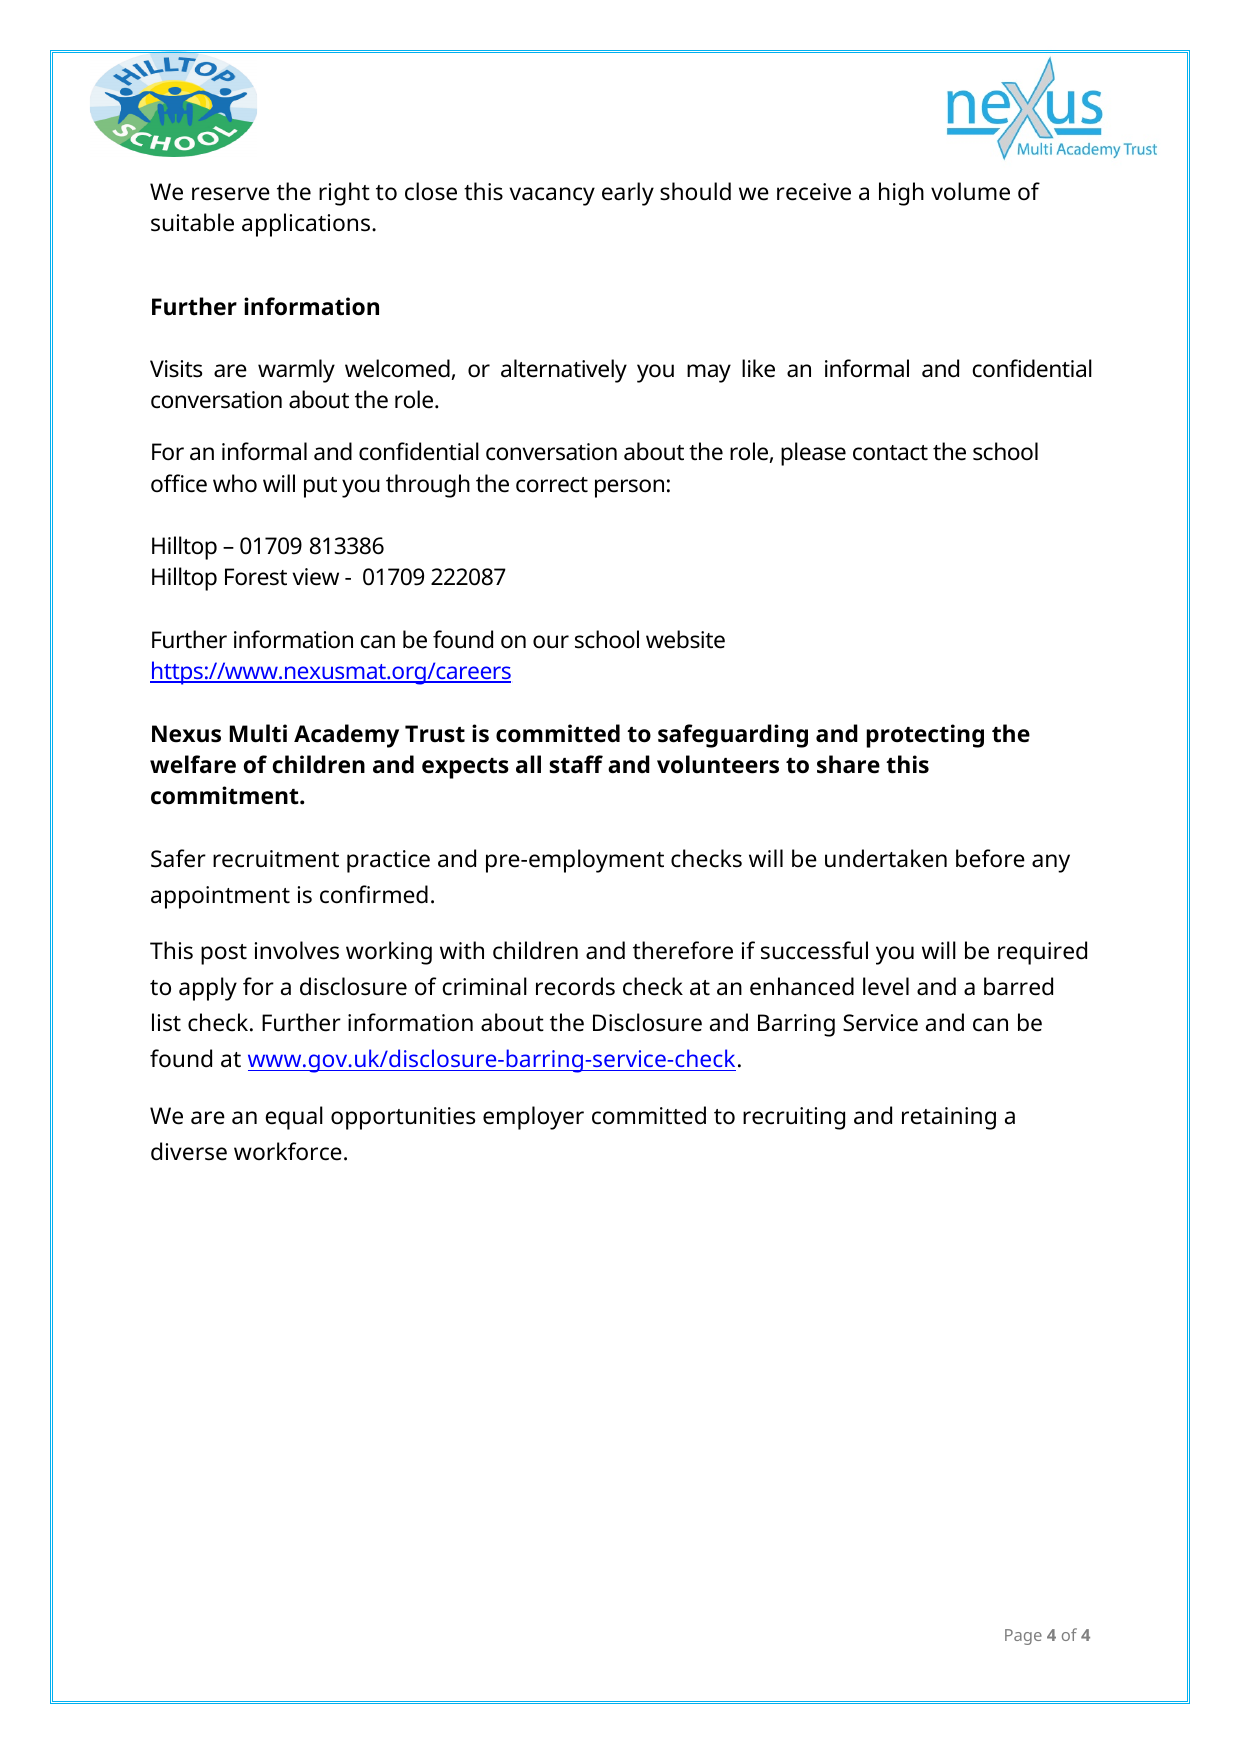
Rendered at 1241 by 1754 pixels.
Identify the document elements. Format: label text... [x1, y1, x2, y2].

text Visits are warmly welcomed, or alternatively you may like an informal and confidential conversation about the role. [150, 353, 1094, 416]
text We reserve the right to close this vacancy early should we receive a high volume of suitable applications. [150, 176, 1090, 238]
text Nexus Multi Academy Trust is committed to safeguarding and protecting the welfare of children and expects all staff and volunteers to share this commitment. [150, 718, 1090, 811]
text For an informal and confidential conversation about the role, please contact the school office who will put you through the correct person: [150, 436, 1090, 499]
text Safer recruitment practice and pre-employment checks will be undertaken before any appointment is confirmed. [150, 843, 1090, 910]
text Hilltop Forest view - 01709 222087 [150, 561, 1090, 593]
text This post involves working with children and therefore if successful you will be required to apply for a disclosure of criminal records check at an enhanced level and a barred list check. Further information about the Disclosure and Barring Service and can be found at www.gov.uk/disclosure-barring-service-check. [150, 935, 1090, 1074]
text We are an equal opportunities employer committed to recruiting and retaining a diverse workforce. [150, 1100, 1090, 1167]
picture [935, 54, 1161, 174]
text Further information can be found on our school website https://www.nexusmat.org/careers [150, 624, 1090, 686]
text Hilltop – 01709 813386 [150, 530, 1090, 561]
picture [89, 54, 258, 157]
text Further information [150, 291, 1090, 322]
